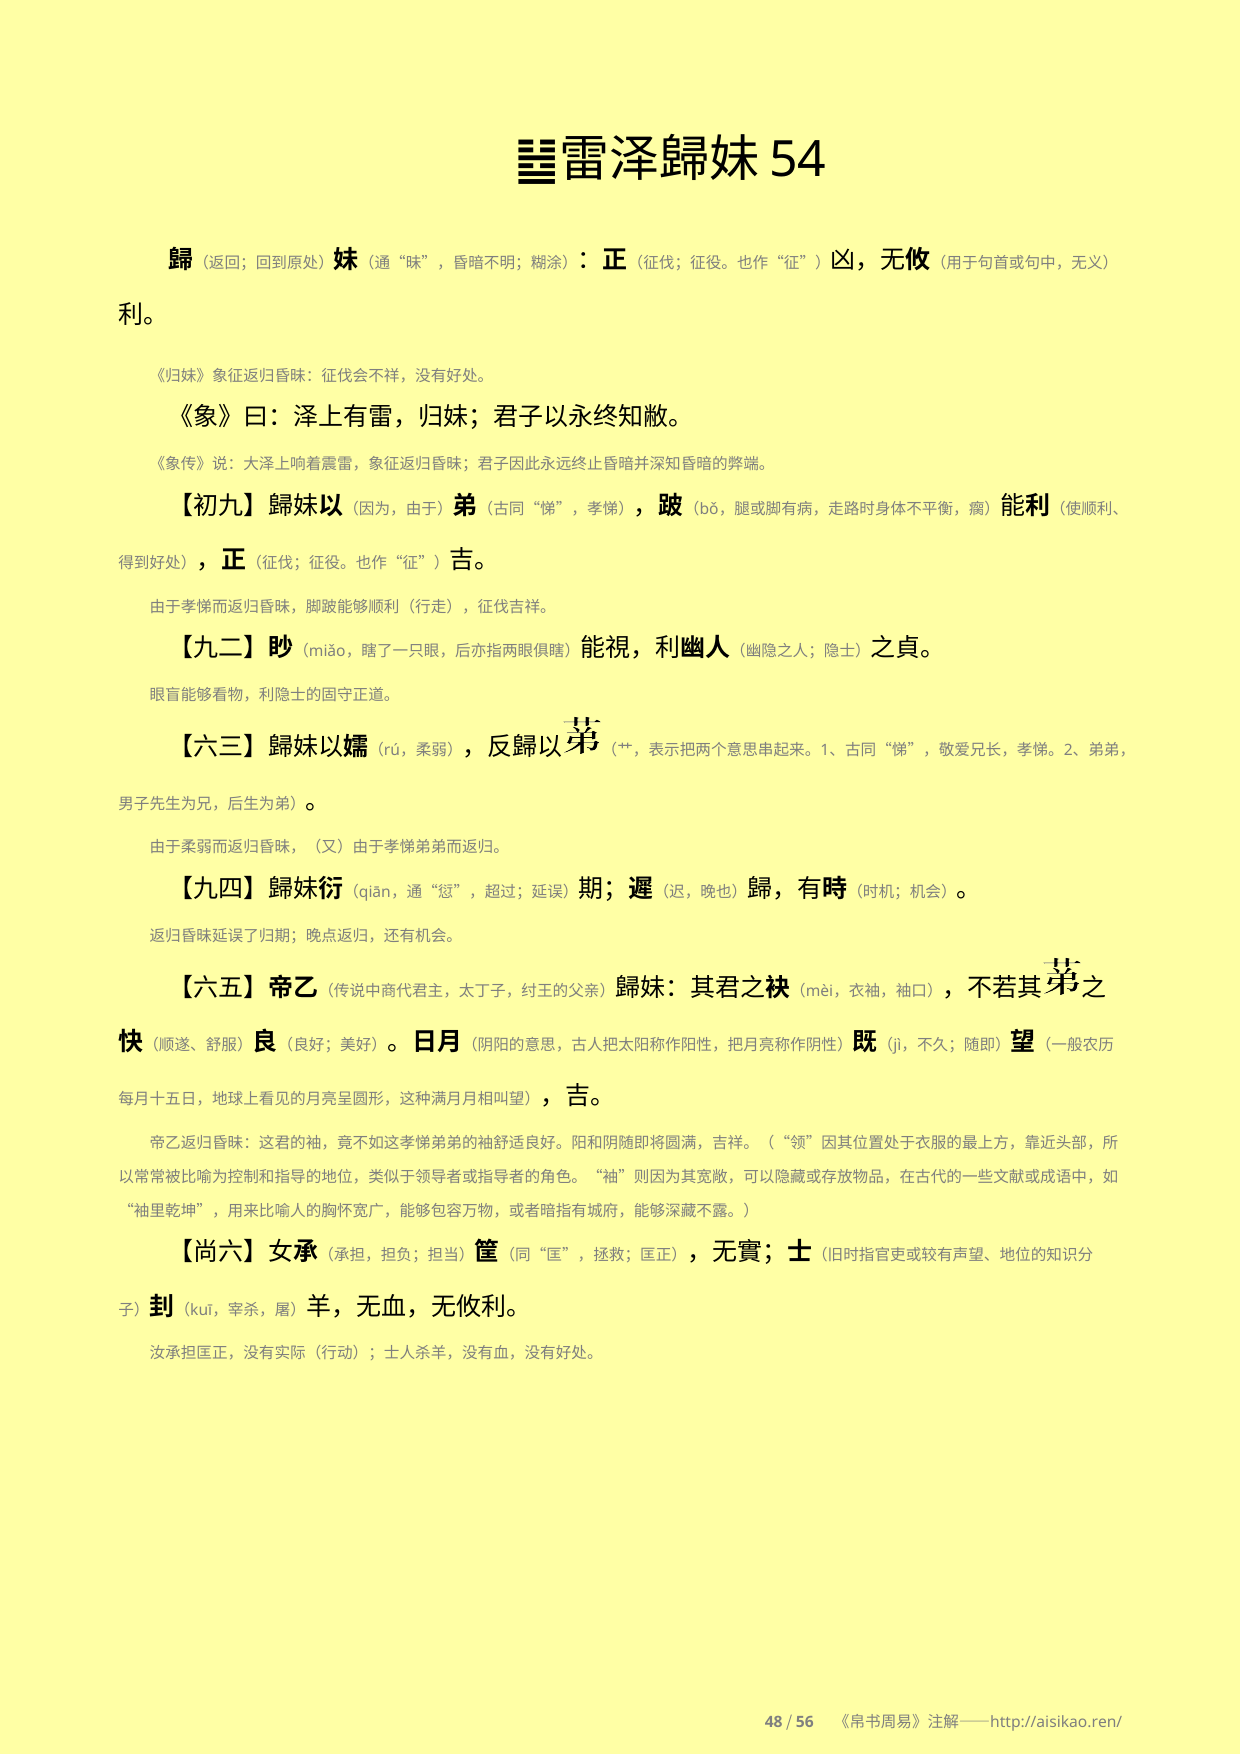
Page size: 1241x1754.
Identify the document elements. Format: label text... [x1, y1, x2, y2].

picture [1042, 956, 1082, 996]
text 由于孝悌而返归昏昧，脚跛能够顺利（行走），征伐吉祥。 [118, 594, 1122, 616]
text 歸（返回；回到原处）妹（通“昧”，昏暗不明；糊涂）：正（征伐；征役。也作“征”）凶，无攸（用于句首或句中，无义）利。 [118, 240, 1122, 330]
text 帝乙返归昏昧：这君的袖，竟不如这孝悌弟弟的袖舒适良好。阳和阴随即将圆满，吉祥。（“领”因其位置处于衣服的最上方，靠近头部，所以常常被比喻为控制和指导的地位，类似于领导者或指导者的角色。“袖”则因为其宽敞，可以隐藏或存放物品，在古代的一些文献或成语中，如“袖里乾坤”，用来比喻人的胸怀宽广，能够包容万物，或者暗指有城府，能够深藏不露。） [118, 1130, 1122, 1220]
text 【六三】歸妹以嬬（rú，柔弱），反歸以（艹，表示把两个意思串起来。1、古同“悌”，敬爱兄长，孝悌。2、弟弟，男子先生为兄，后生为弟）。 [118, 716, 1122, 817]
text 《归妹》象征返归昏昧：征伐会不祥，没有好处。 [118, 363, 1122, 386]
text 《象传》说：大泽上响着震雷，象征返归昏昧；君子因此永远终止昏暗并深知昏暗的弊端。 [118, 451, 1122, 474]
text 汝承担匡正，没有实际（行动）；士人杀羊，没有血，没有好处。 [118, 1340, 1122, 1363]
text 【九四】歸妹衍（qiān，通“愆”，超过；延误）期；遲（迟，晚也）歸，有時（时机；机会）。 [118, 869, 1122, 905]
text 【六五】帝乙（传说中商代君主，太丁子，纣王的父亲）歸妹：其君之袂（mèi，衣袖，袖口），不若其之快（顺遂、舒服）良（良好；美好）。日月（阴阳的意思，古人把太阳称作阳性，把月亮称作阴性）既（jì，不久；随即）望（一般农历每月十五日，地球上看见的月亮呈圆形，这种满月月相叫望），吉。 [118, 957, 1122, 1112]
text 《象》曰：泽上有雷，归妹；君子以永终知敝。 [118, 397, 1122, 433]
text 由于柔弱而返归昏昧，（又）由于孝悌弟弟而返归。 [118, 835, 1122, 857]
subtitle ䷵雷泽歸妹54 [118, 118, 1122, 191]
text 【尚六】女承（承担，担负；担当）筐（同“匡”，拯救；匡正），无實；士（旧时指官吏或较有声望、地位的知识分子）刲（kuī，宰杀，屠）羊，无血，无攸利。 [118, 1232, 1122, 1322]
text 【初九】歸妹以（因为，由于）弟（古同“悌”，孝悌），跛（bǒ，腿或脚有病，走路时身体不平衡，瘸）能利（使顺利、得到好处），正（征伐；征役。也作“征”）吉。 [118, 485, 1122, 576]
picture [562, 716, 602, 755]
text 【九二】眇（miǎo，瞎了一只眼，后亦指两眼俱瞎）能視，利幽人（幽隐之人；隐士）之貞。 [118, 628, 1122, 664]
text 眼盲能够看物，利隐士的固守正道。 [118, 682, 1122, 705]
text 返归昏昧延误了归期；晚点返归，还有机会。 [118, 923, 1122, 946]
